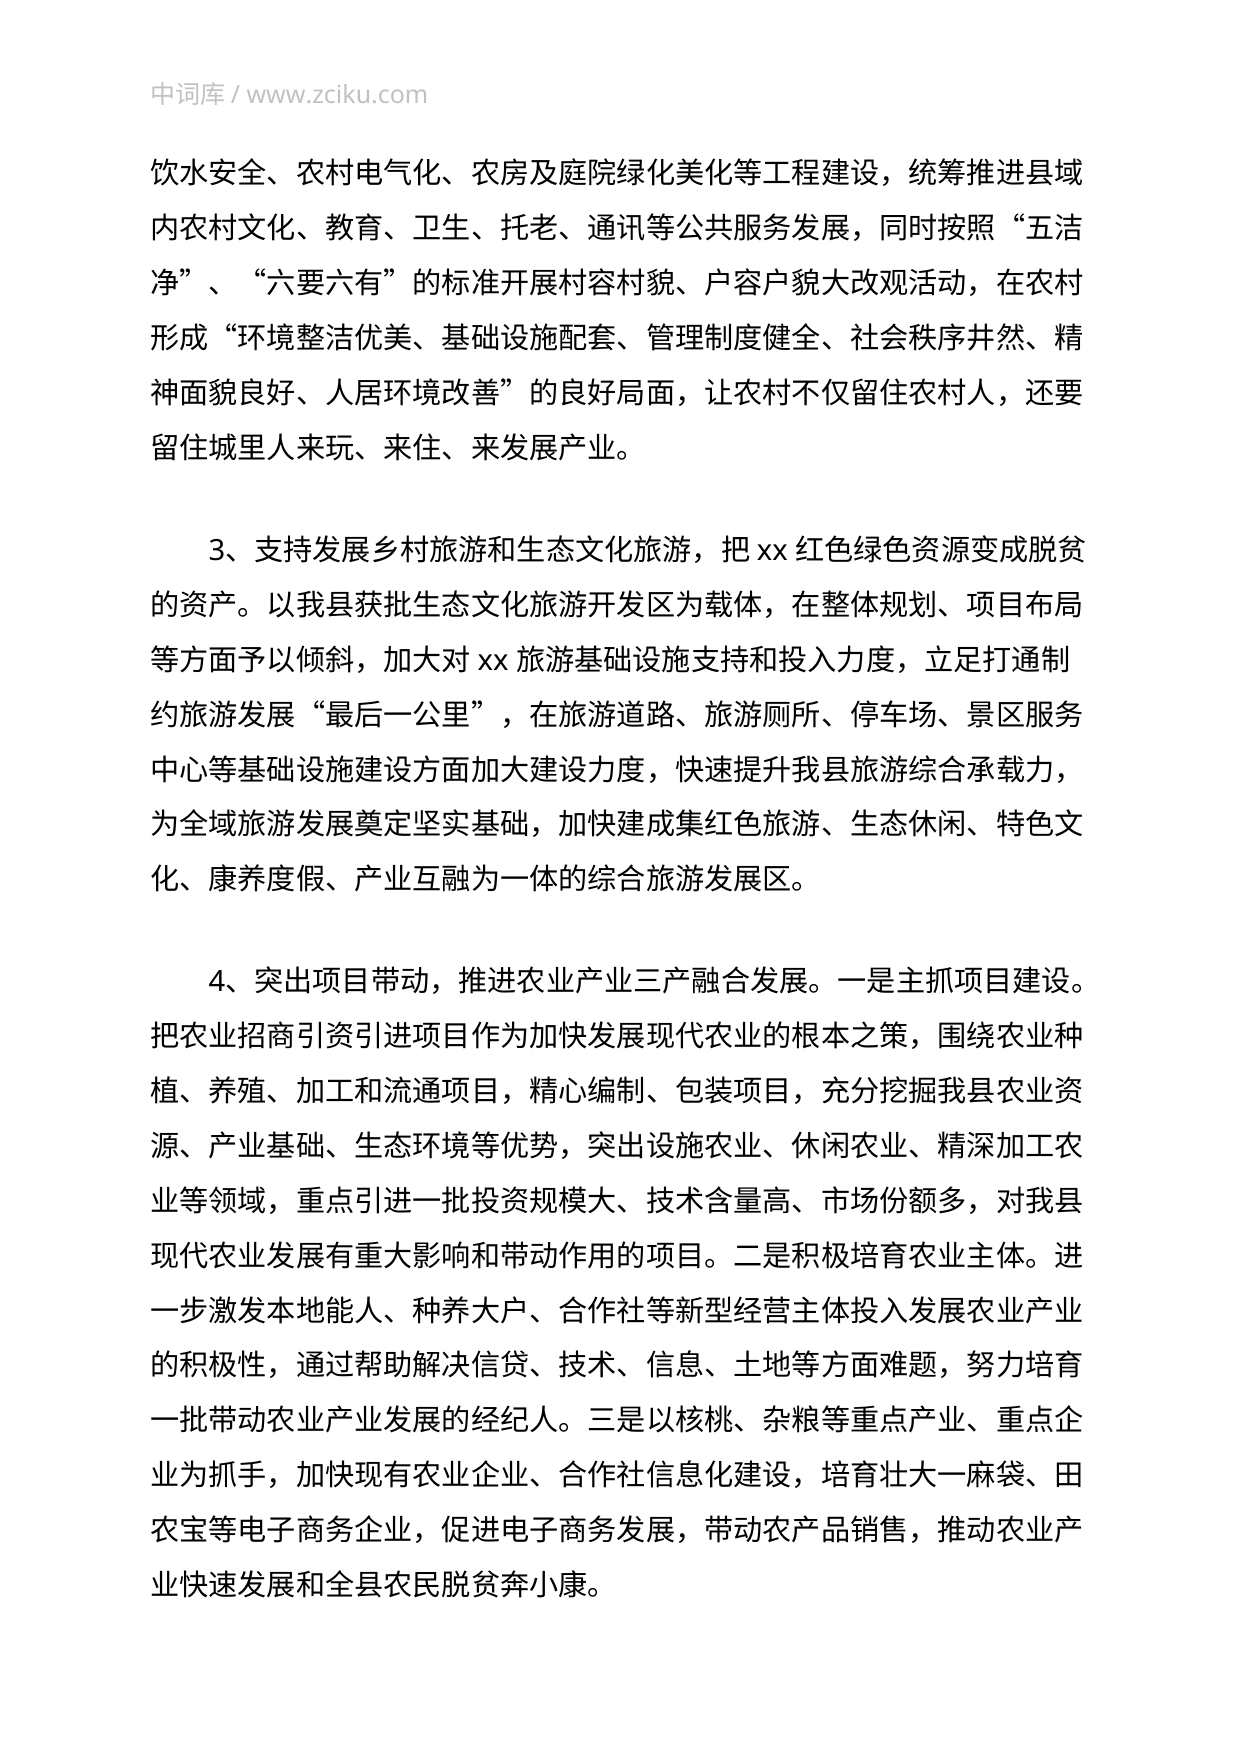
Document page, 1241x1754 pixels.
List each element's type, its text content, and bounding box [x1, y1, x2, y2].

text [150, 150, 1090, 467]
text 4、突出项目带动，推进农业产业三产融合发展。一是主抓项目建设。把农业招商引资引进项目作为加快发展现代农业的根本之策，围绕农业种植、养殖、加工和流通项目，精心编制、包装项目，充分挖掘我县农业资源、产业基础、生态环境等优势，突出设施农业、休闲农业、精深加工农业等领域，重点引进一批投资规模大、技术含量高、市场份额多，对我县现代农业发展有重大影响和带动作用的项目。二是积极培育农业主体。进一步激发本地能人、种养大户、合作社等新型经营主体投入发展农业产业的积极性，通过帮助解决信贷、技术、信息、土地等方面难题，努力培育一批带动农业产业发展的经纪人。三是以核桃、杂粮等重点产业、重点企业为抓手，加快现有农业企业、合作社信息化建设，培育壮大一麻袋、田农宝等电子商务企业，促进电子商务发展，带动农产品销售，推动农业产业快速发展和全县农民脱贫奔小康。 [150, 958, 1090, 1604]
text 3、支持发展乡村旅游和生态文化旅游，把 xx 红色绿色资源变成脱贫的资产。以我县获批生态文化旅游开发区为载体，在整体规划、项目布局等方面予以倾斜，加大对 xx 旅游基础设施支持和投入力度，立足打通制约旅游发展“最后一公里”，在旅游道路、旅游厕所、停车场、景区服务中心等基础设施建设方面加大建设力度，快速提升我县旅游综合承载力，为全域旅游发展奠定坚实基础，加快建成集红色旅游、生态休闲、特色文化、康养度假、产业互融为一体的综合旅游发展区。 [150, 526, 1090, 898]
